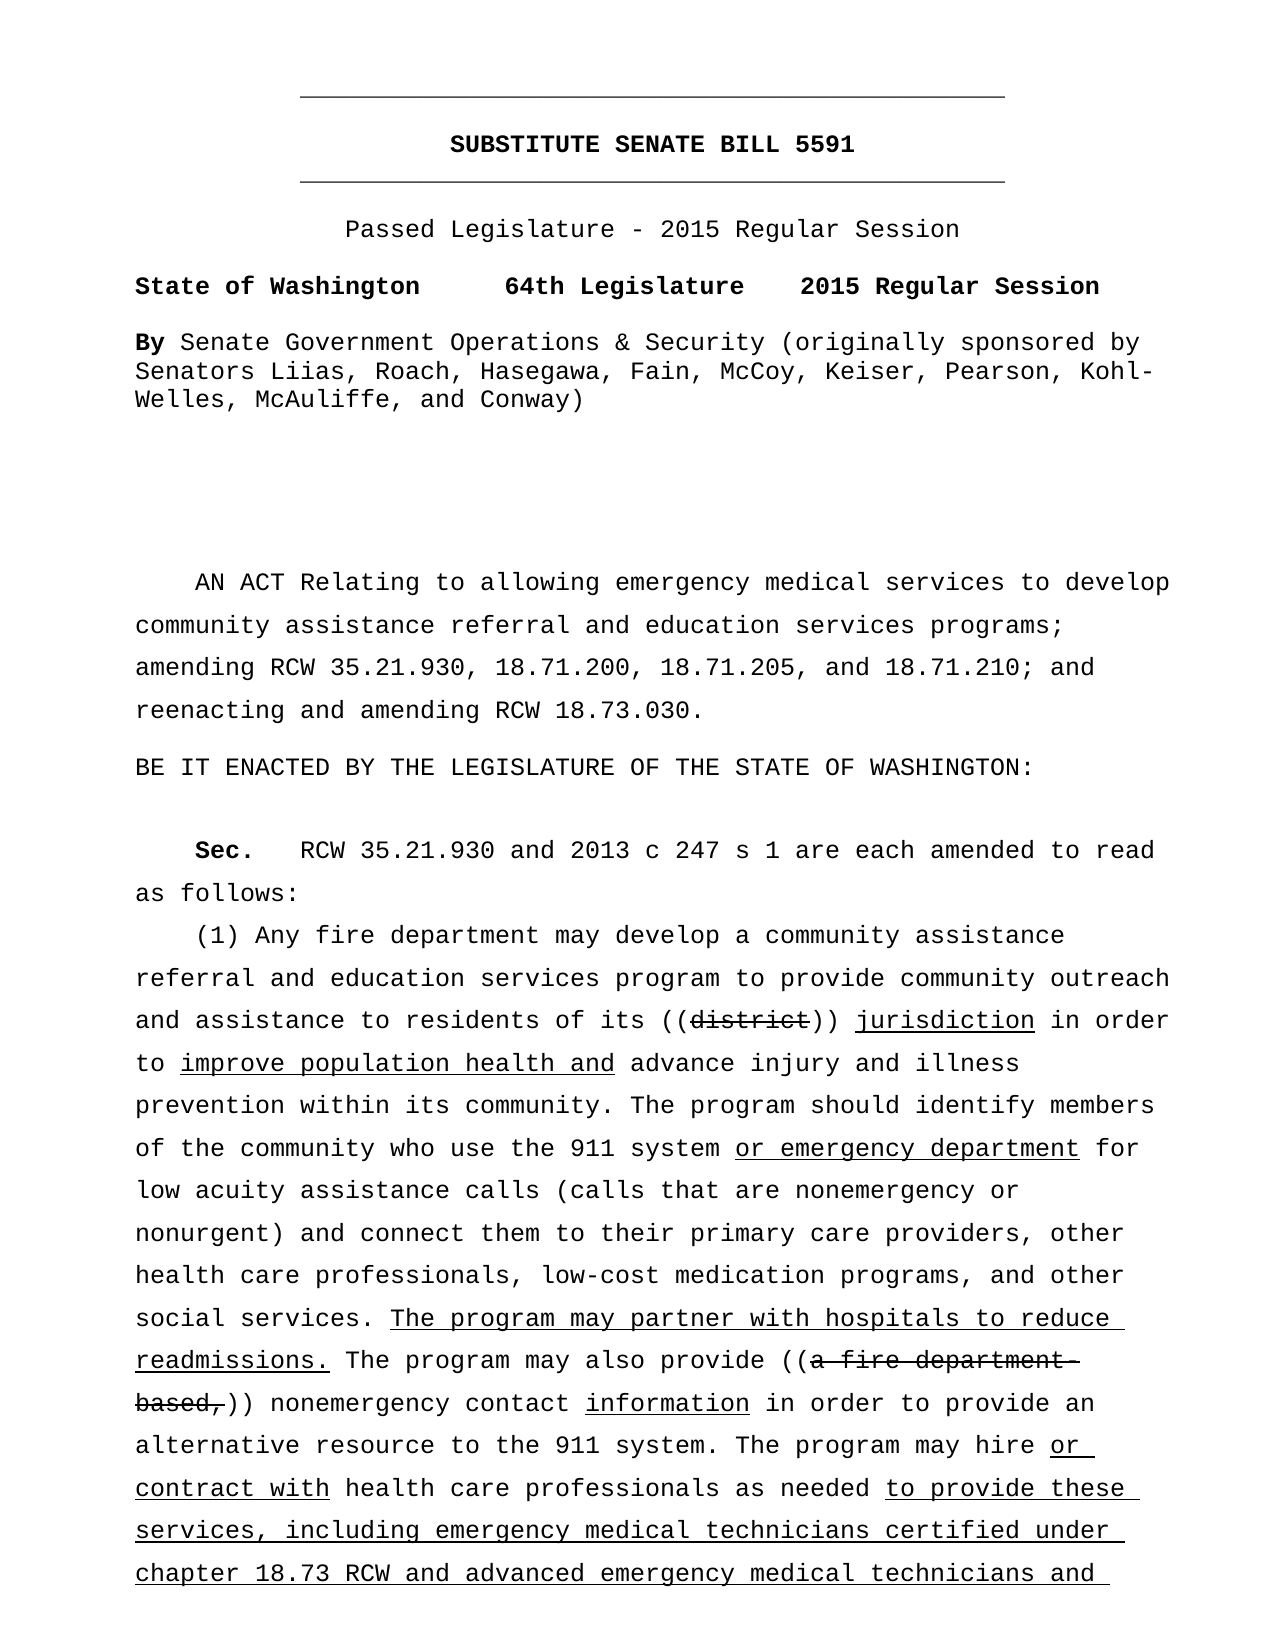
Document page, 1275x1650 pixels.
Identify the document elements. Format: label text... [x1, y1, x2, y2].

text BE IT ENACTED BY THE LEGISLATURE OF THE STATE OF WASHINGTON: [135, 755, 1170, 783]
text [135, 910, 1170, 1590]
text Passed Legislature - 2015 Regular Session [135, 217, 1170, 245]
text By Senate Government Operations & Security (originally sponsored by Senators Liias, Roach, Hasegawa, Fain, McCoy, Keiser, Pearson, Kohl-Welles, McAuliffe, and Conway) [135, 330, 1170, 415]
text State of Washington 64th Legislature 2015 Regular Session [135, 273, 1170, 302]
text _______________________________________________ [135, 160, 1170, 188]
text _______________________________________________ [135, 75, 1170, 103]
text SUBSTITUTE SENATE BILL 5591 [135, 132, 1170, 160]
text Sec. RCW 35.21.930 and 2013 c 247 s 1 are each amended to read as follows: [135, 825, 1170, 910]
text AN ACT Relating to allowing emergency medical services to develop community assistance referral and education services programs; amending RCW 35.21.930, 18.71.200, 18.71.205, and 18.71.210; and reenacting and amending RCW 18.73.030. [135, 557, 1170, 727]
